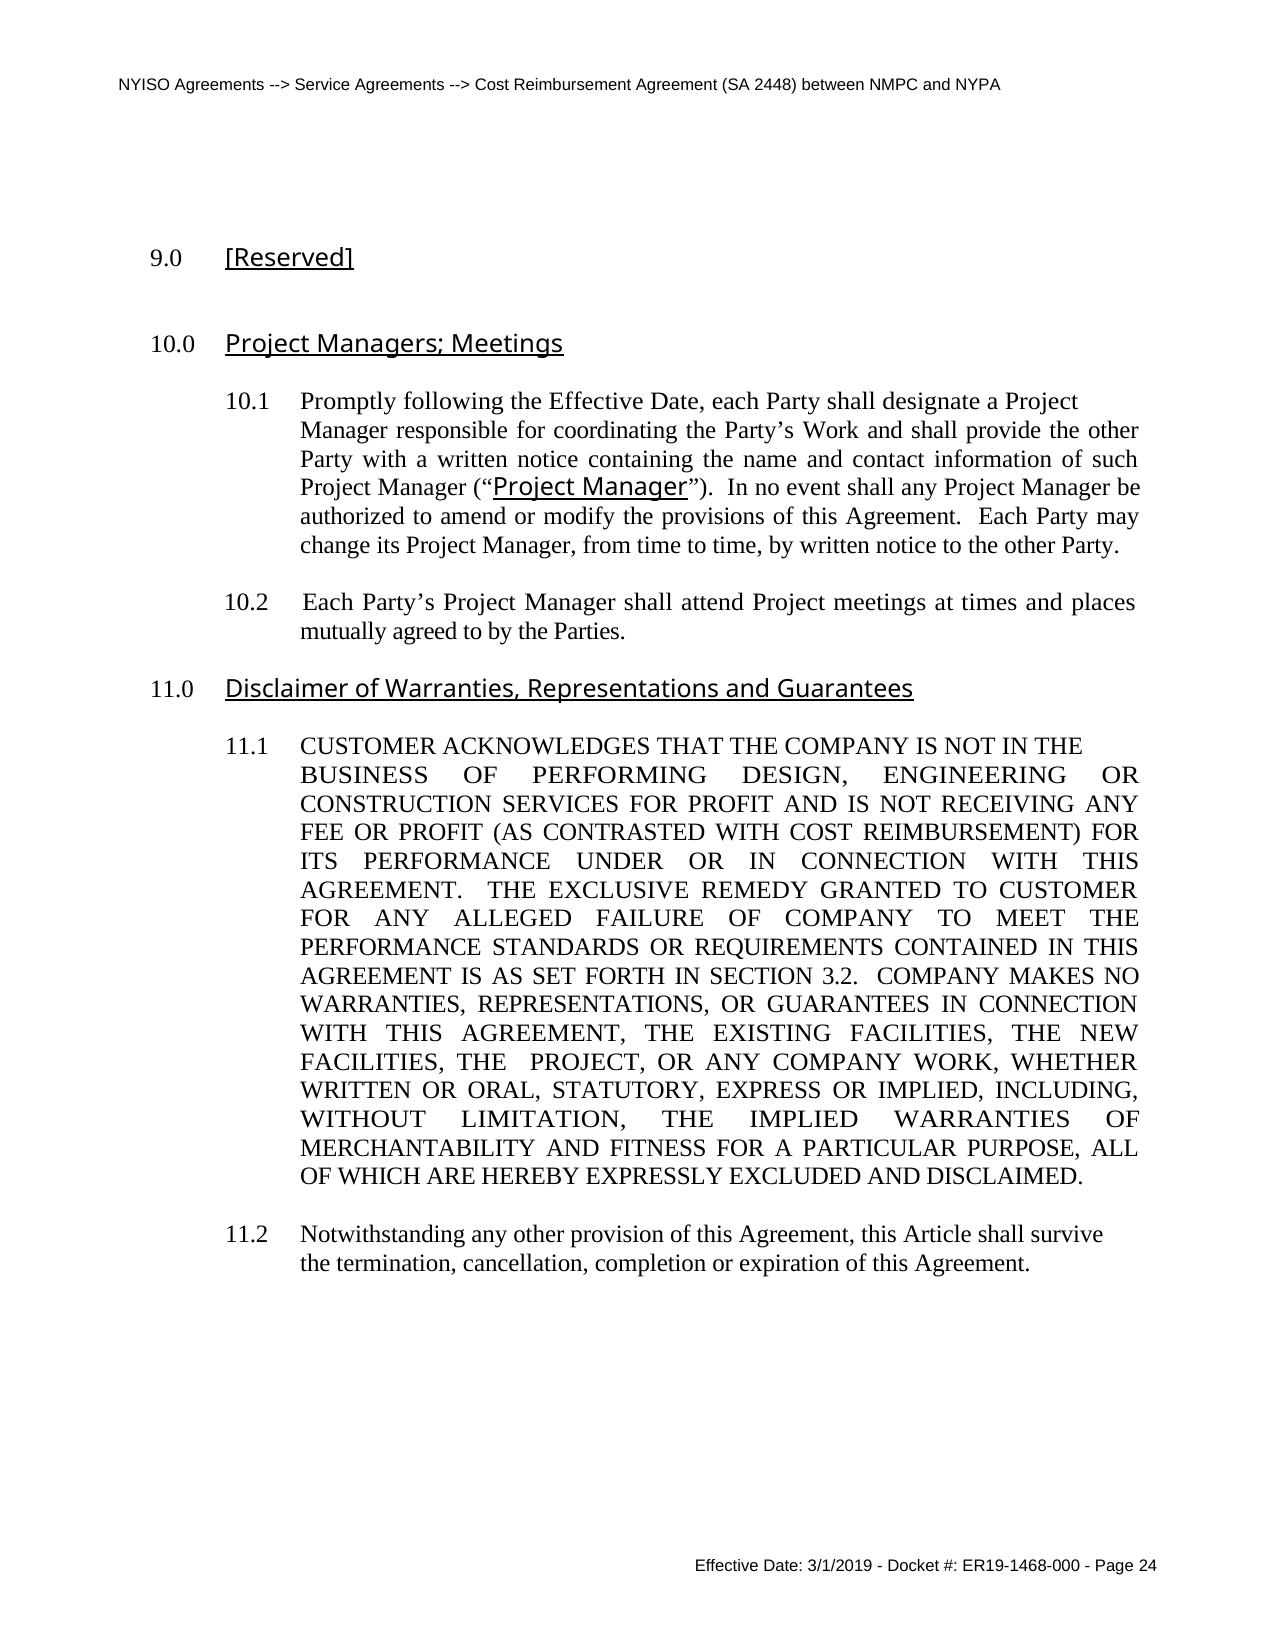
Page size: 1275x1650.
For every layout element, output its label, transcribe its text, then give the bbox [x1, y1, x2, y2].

text 10.2 Each Party’s Project Manager shall attend Project meetings at times and places mutually agreed to by the Parties. [223, 587, 1145, 645]
text 10.1 Promptly following the Effective Date, each Party shall designate a Project [150, 387, 1275, 416]
text 10.0 Project Managers; Meetings [150, 329, 1275, 358]
text 9.0 [Reserved] [150, 243, 1275, 272]
text BUSINESS OF PERFORMING DESIGN, ENGINEERING OR CONSTRUCTION SERVICES FOR PROFIT AND IS NOT RECEIVING ANY FEE OR PROFIT (AS CONTRASTED WITH COST REIMBURSEMENT) FOR ITS PERFORMANCE UNDER OR IN CONNECTION WITH THIS AGREEMENT. THE EXCLUSIVE REMEDY GRANTED TO CUSTOMER FOR ANY ALLEGED FAILURE OF COMPANY TO MEET THE PERFORMANCE STANDARDS OR REQUIREMENTS CONTAINED IN THIS AGREEMENT IS AS SET FORTH IN SECTION 3.2. COMPANY MAKES NO WARRANTIES, REPRESENTATIONS, OR GUARANTEES IN CONNECTION WITH THIS AGREEMENT, THE EXISTING FACILITIES, THE NEW FACILITIES, THE PROJECT, OR ANY COMPANY WORK, WHETHER WRITTEN OR ORAL, STATUTORY, EXPRESS OR IMPLIED, INCLUDING, WITHOUT LIMITATION, THE IMPLIED WARRANTIES OF MERCHANTABILITY AND FITNESS FOR A PARTICULAR PURPOSE, ALL OF WHICH ARE HEREBY EXPRESSLY EXCLUDED AND DISCLAIMED. [300, 761, 1150, 1190]
text Manager responsible for coordinating the Party’s Work and shall provide the other Party with a written notice containing the name and contact information of such Project Manager (“Project Manager”). In no event shall any Project Manager be authorized to amend or modify the provisions of this Agreement. Each Party may change its Project Manager, from time to time, by written notice to the other Party. [300, 416, 1148, 559]
text 11.2 Notwithstanding any other provision of this Agreement, this Article shall survive [225, 1220, 1275, 1248]
text 11.0 Disclaimer of Warranties, Representations and Guarantees [150, 674, 1275, 703]
text the termination, cancellation, completion or expiration of this Agreement. [225, 1248, 1275, 1277]
text 11.1 CUSTOMER ACKNOWLEDGES THAT THE COMPANY IS NOT IN THE [150, 732, 1275, 761]
